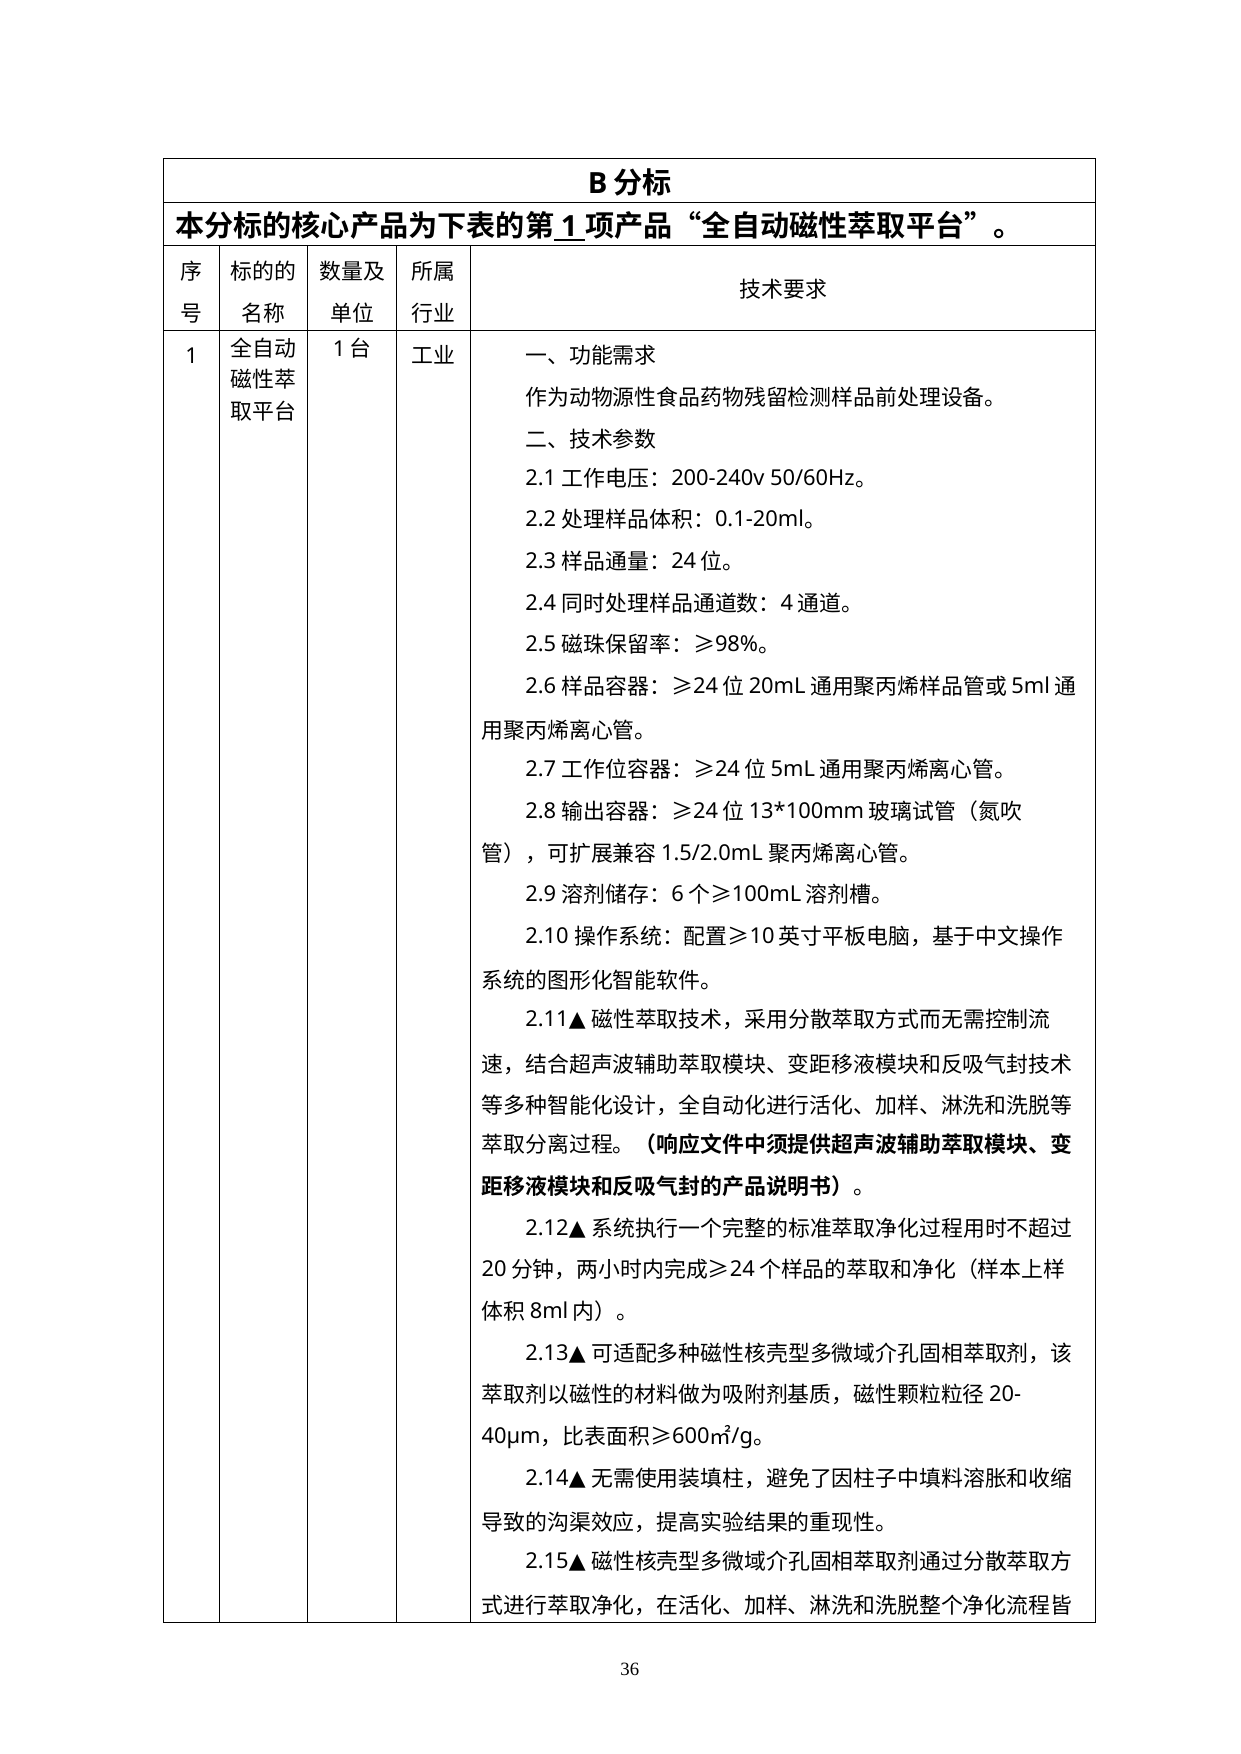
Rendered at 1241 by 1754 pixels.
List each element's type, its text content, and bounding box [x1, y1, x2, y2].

table_cell 技术要求 [471, 246, 1095, 329]
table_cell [471, 331, 1095, 1622]
table_cell 标的的名称 [220, 246, 307, 329]
table_cell 1 [164, 331, 219, 1622]
table_cell 序号 [164, 246, 219, 329]
table_cell 数量及单位 [308, 246, 396, 329]
table_header B分标 [164, 159, 1095, 202]
table_cell 1台 [308, 331, 396, 1622]
table_cell 本分标的核心产品为下表的第 1 项产品“全自动磁性萃取平台”。 [164, 203, 1095, 245]
table_cell 所属行业 [397, 246, 470, 329]
table_cell 全自动磁性萃取平台 [220, 331, 307, 1622]
table_cell 工业 [397, 331, 470, 1622]
